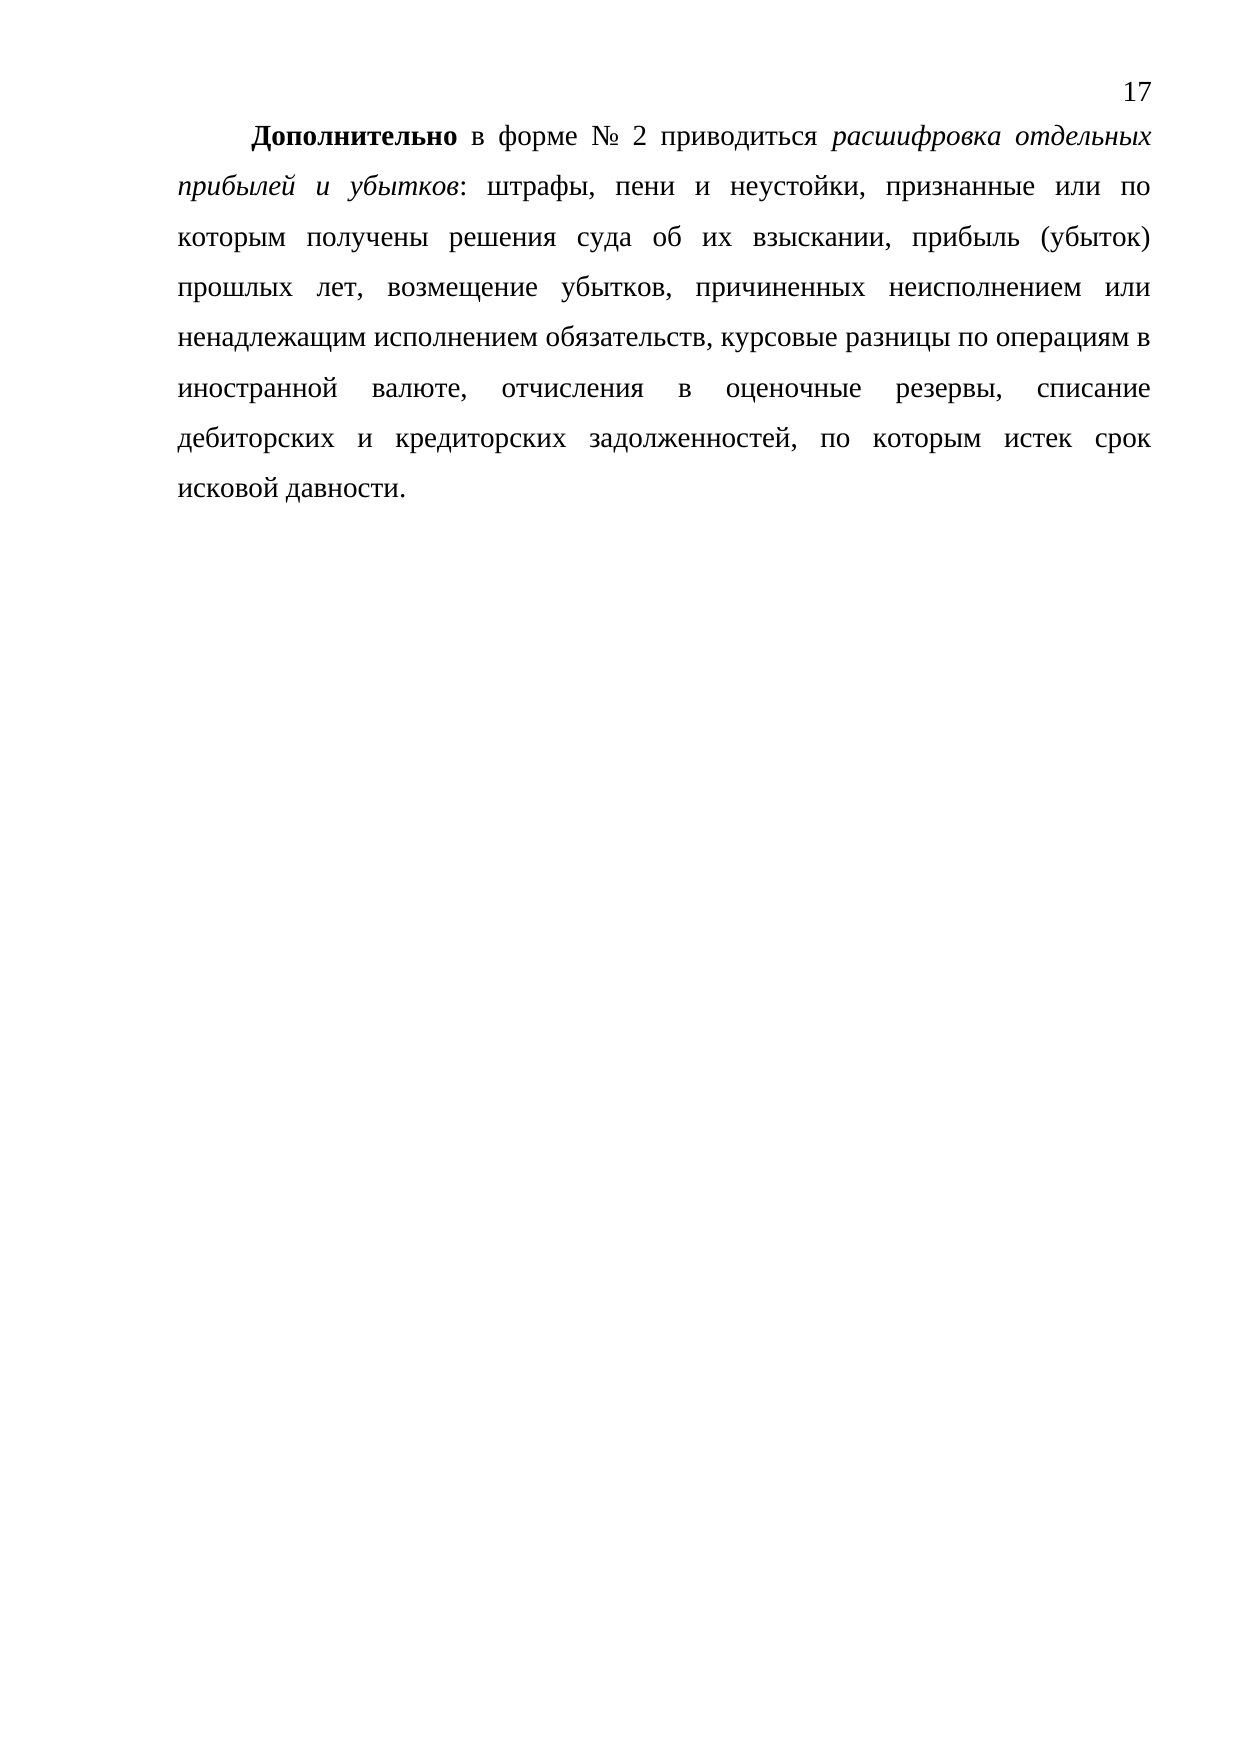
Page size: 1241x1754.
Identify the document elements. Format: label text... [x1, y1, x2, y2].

text Дополнительно в форме № 2 приводиться расшифровка отдельных прибылей и убытков: штрафы, пени и неустойки, признанные или по которым получены решения суда об их взыскании, прибыль (убыток) прошлых лет, возмещение убытков, причиненных неисполнением или ненадлежащим исполнением обязательств, курсовые разницы по операциям в иностранной валюте, отчисления в оценочные резервы, списание дебиторских и кредиторских задолженностей, по которым истек срок исковой давности. [177, 118, 1152, 504]
